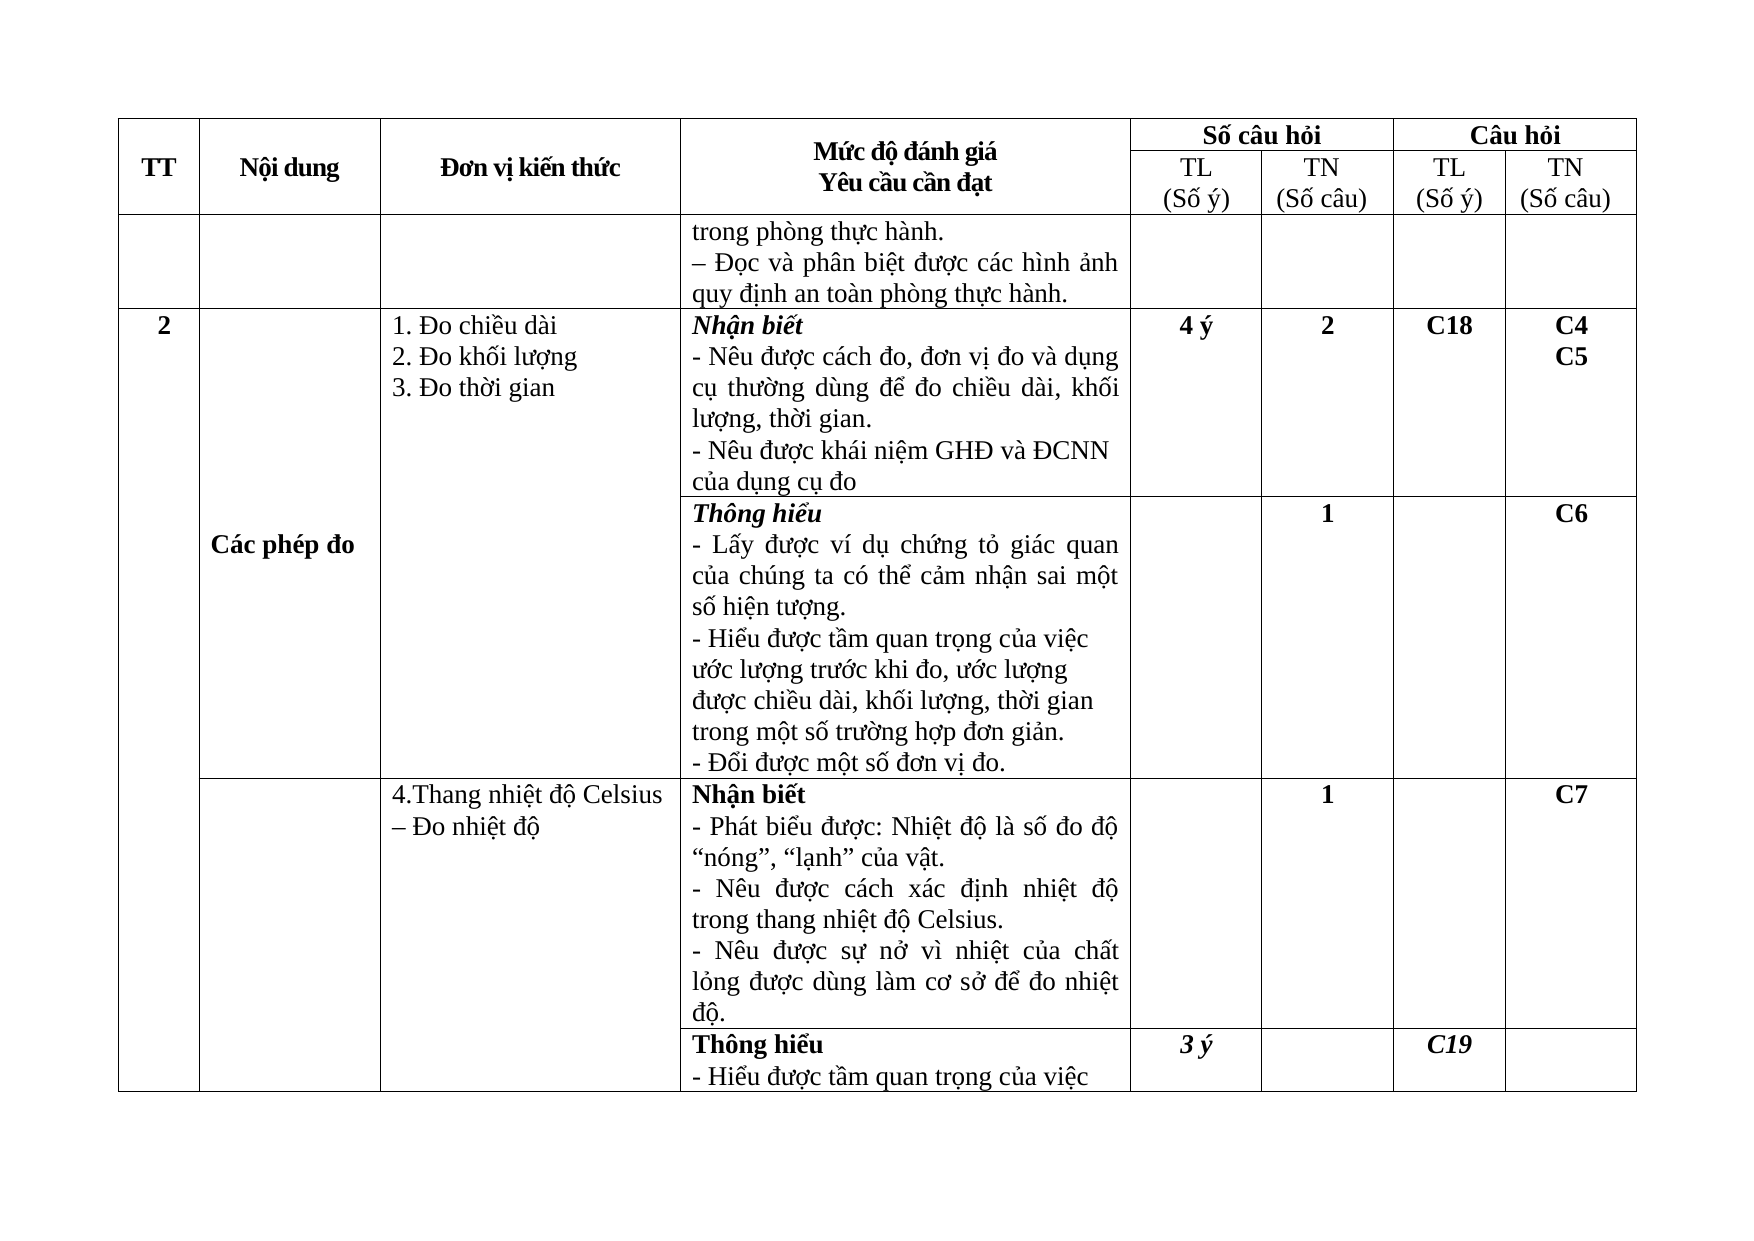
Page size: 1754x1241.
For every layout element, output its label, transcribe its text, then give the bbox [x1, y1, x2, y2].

table_cell C4 C5 [1506, 309, 1636, 496]
table_cell TN (Số câu) [1262, 151, 1393, 214]
table_cell [1262, 1029, 1393, 1091]
table_cell C18 [1394, 309, 1505, 496]
table_header Mức độ đánh giá Yêu cầu cần đạt [681, 119, 1130, 214]
table_cell [200, 779, 380, 1091]
table_cell 1. Đo chiều dài 2. Đo khối lượng 3. Đo thời gian [381, 309, 680, 777]
table_cell 4 ý [1131, 309, 1261, 496]
table_cell TL (Số ý) [1131, 151, 1261, 214]
table_cell [1506, 1029, 1636, 1091]
table_cell 3 ý [1131, 1029, 1261, 1091]
table_cell Nhận biết - Nêu được cách đo, đơn vị đo và dụng cụ thường dùng để đo chiều dài, khối lượng, thời gian. - Nêu được khái niệm GHĐ và ĐCNN của dụng cụ đo [681, 309, 1130, 496]
table_cell [1394, 779, 1505, 1028]
table_cell [1131, 215, 1261, 308]
table_cell [1394, 497, 1505, 777]
table_cell Nhận biết - Phát biểu được: Nhiệt độ là số đo độ “nóng”, “lạnh” của vật. - Nêu được cách xác định nhiệt độ trong thang nhiệt độ Celsius. - Nêu được sự nở vì nhiệt của chất lỏng được dùng làm cơ sở để đo nhiệt độ. [681, 779, 1130, 1028]
table_header Nội dung [200, 119, 380, 214]
table_cell [1131, 497, 1261, 777]
table_cell 1 [1262, 779, 1393, 1028]
table_cell Các phép đo [200, 309, 380, 777]
table_cell C19 [1394, 1029, 1505, 1091]
table_cell [381, 215, 680, 308]
table_header Câu hỏi [1394, 119, 1636, 150]
table_cell Thông hiểu - Lấy được ví dụ chứng tỏ giác quan của chúng ta có thể cảm nhận sai một số hiện tượng. - Hiểu được tầm quan trọng của việc ước lượng trước khi đo, ước lượng được chiều dài, khối lượng, thời gian trong một số trường hợp đơn giản. - Đổi được một số đơn vị đo. [681, 497, 1130, 777]
table_cell [1131, 779, 1261, 1028]
table_cell 2 [1262, 309, 1393, 496]
table_cell 4.Thang nhiệt độ Celsius – Đo nhiệt độ [381, 779, 680, 1091]
table_header TT [119, 119, 199, 214]
table_header Đơn vị kiến thức [381, 119, 680, 214]
table_cell [1394, 215, 1505, 308]
table_cell 1 [1262, 497, 1393, 777]
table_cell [681, 215, 1130, 308]
table_cell TN (Số câu) [1506, 151, 1636, 214]
table_cell C6 [1506, 497, 1636, 777]
table_cell TL (Số ý) [1394, 151, 1505, 214]
table_cell 2 [119, 309, 199, 1091]
table_cell [200, 215, 380, 308]
table_cell 1 [1262, 215, 1393, 308]
table_cell [119, 215, 199, 308]
table_cell C7 [1506, 779, 1636, 1028]
table_header Số câu hỏi [1131, 119, 1393, 150]
table_cell C3 [1506, 215, 1636, 308]
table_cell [681, 1029, 1130, 1091]
